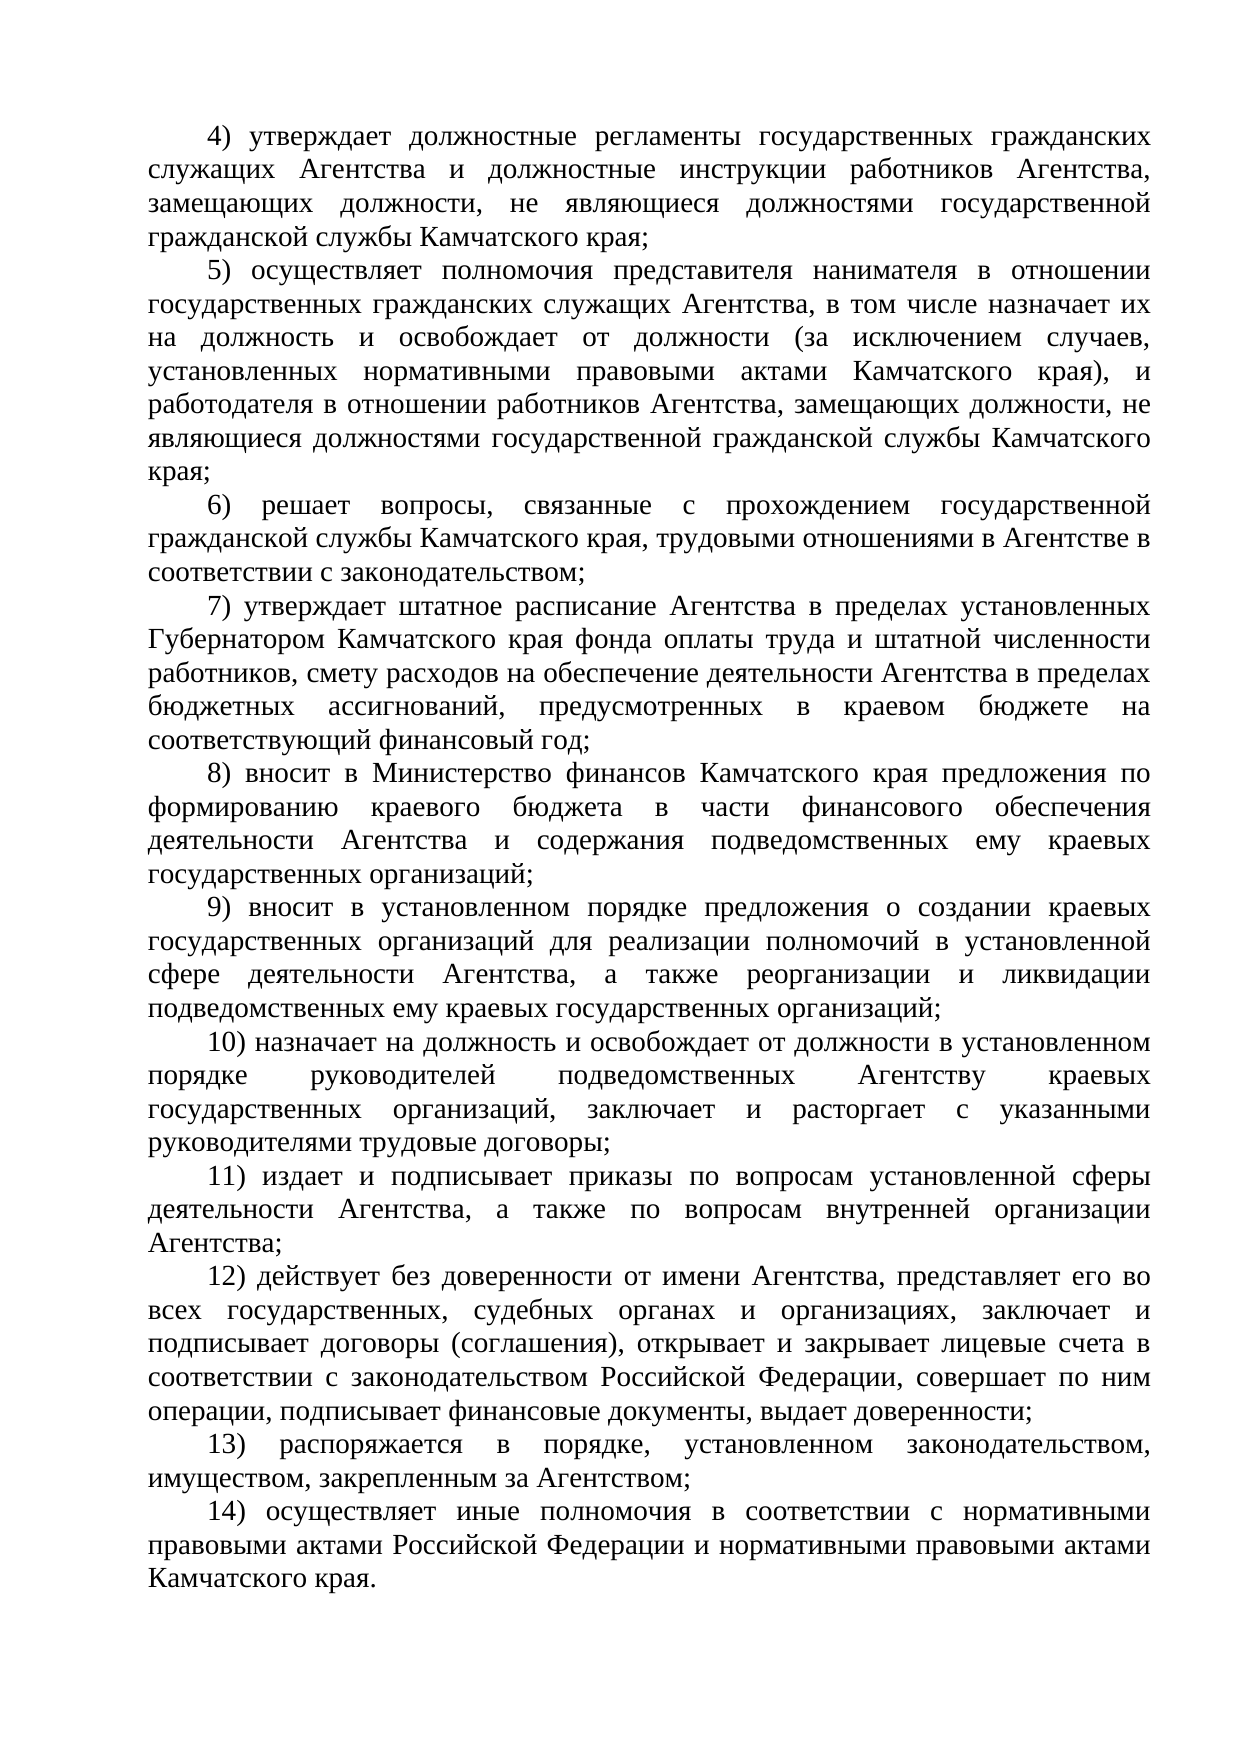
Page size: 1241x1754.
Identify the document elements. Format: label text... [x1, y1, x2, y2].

text 10) назначает на должность и освобождает от должности в установленном порядке руководителей подведомственных Агентству краевых государственных организаций, заключает и расторгает с указанными руководителями трудовые договоры; [148, 1024, 1152, 1158]
text 14) осуществляет иные полномочия в соответствии с нормативными правовыми актами Российской Федерации и нормативными правовыми актами Камчатского края. [148, 1493, 1152, 1594]
text 12) действует без доверенности от имени Агентства, представляет его во всех государственных, судебных органах и организациях, заключает и подписывает договоры (соглашения), открывает и закрывает лицевые счета в соответствии с законодательством Российской Федерации, совершает по ним операции, подписывает финансовые документы, выдает доверенности; [148, 1258, 1152, 1426]
text 13) распоряжается в порядке, установленном законодательством, имуществом, закрепленным за Агентством; [148, 1426, 1152, 1493]
text 11) издает и подписывает приказы по вопросам установленной сферы деятельности Агентства, а также по вопросам внутренней организации Агентства; [148, 1158, 1152, 1258]
text 4) утверждает должностные регламенты государственных гражданских служащих Агентства и должностные инструкции работников Агентства, замещающих должности, не являющиеся должностями государственной гражданской службы Камчатского края; [148, 118, 1152, 252]
text 5) осуществляет полномочия представителя нанимателя в отношении государственных гражданских служащих Агентства, в том числе назначает их на должность и освобождает от должности (за исключением случаев, установленных нормативными правовыми актами Камчатского края), и работодателя в отношении работников Агентства, замещающих должности, не являющиеся должностями государственной гражданской службы Камчатского края; [148, 252, 1152, 487]
text 6) решает вопросы, связанные с прохождением государственной гражданской службы Камчатского края, трудовыми отношениями в Агентстве в соответствии с законодательством; [148, 487, 1152, 588]
text 8) вносит в Министерство финансов Камчатского края предложения по формированию краевого бюджета в части финансового обеспечения деятельности Агентства и содержания подведомственных ему краевых государственных организаций; [148, 755, 1152, 889]
text 9) вносит в установленном порядке предложения о создании краевых государственных организаций для реализации полномочий в установленной сфере деятельности Агентства, а также реорганизации и ликвидации подведомственных ему краевых государственных организаций; [148, 889, 1152, 1024]
text 7) утверждает штатное расписание Агентства в пределах установленных Губернатором Камчатского края фонда оплаты труда и штатной численности работников, смету расходов на обеспечение деятельности Агентства в пределах бюджетных ассигнований, предусмотренных в краевом бюджете на соответствующий финансовый год; [148, 588, 1152, 755]
